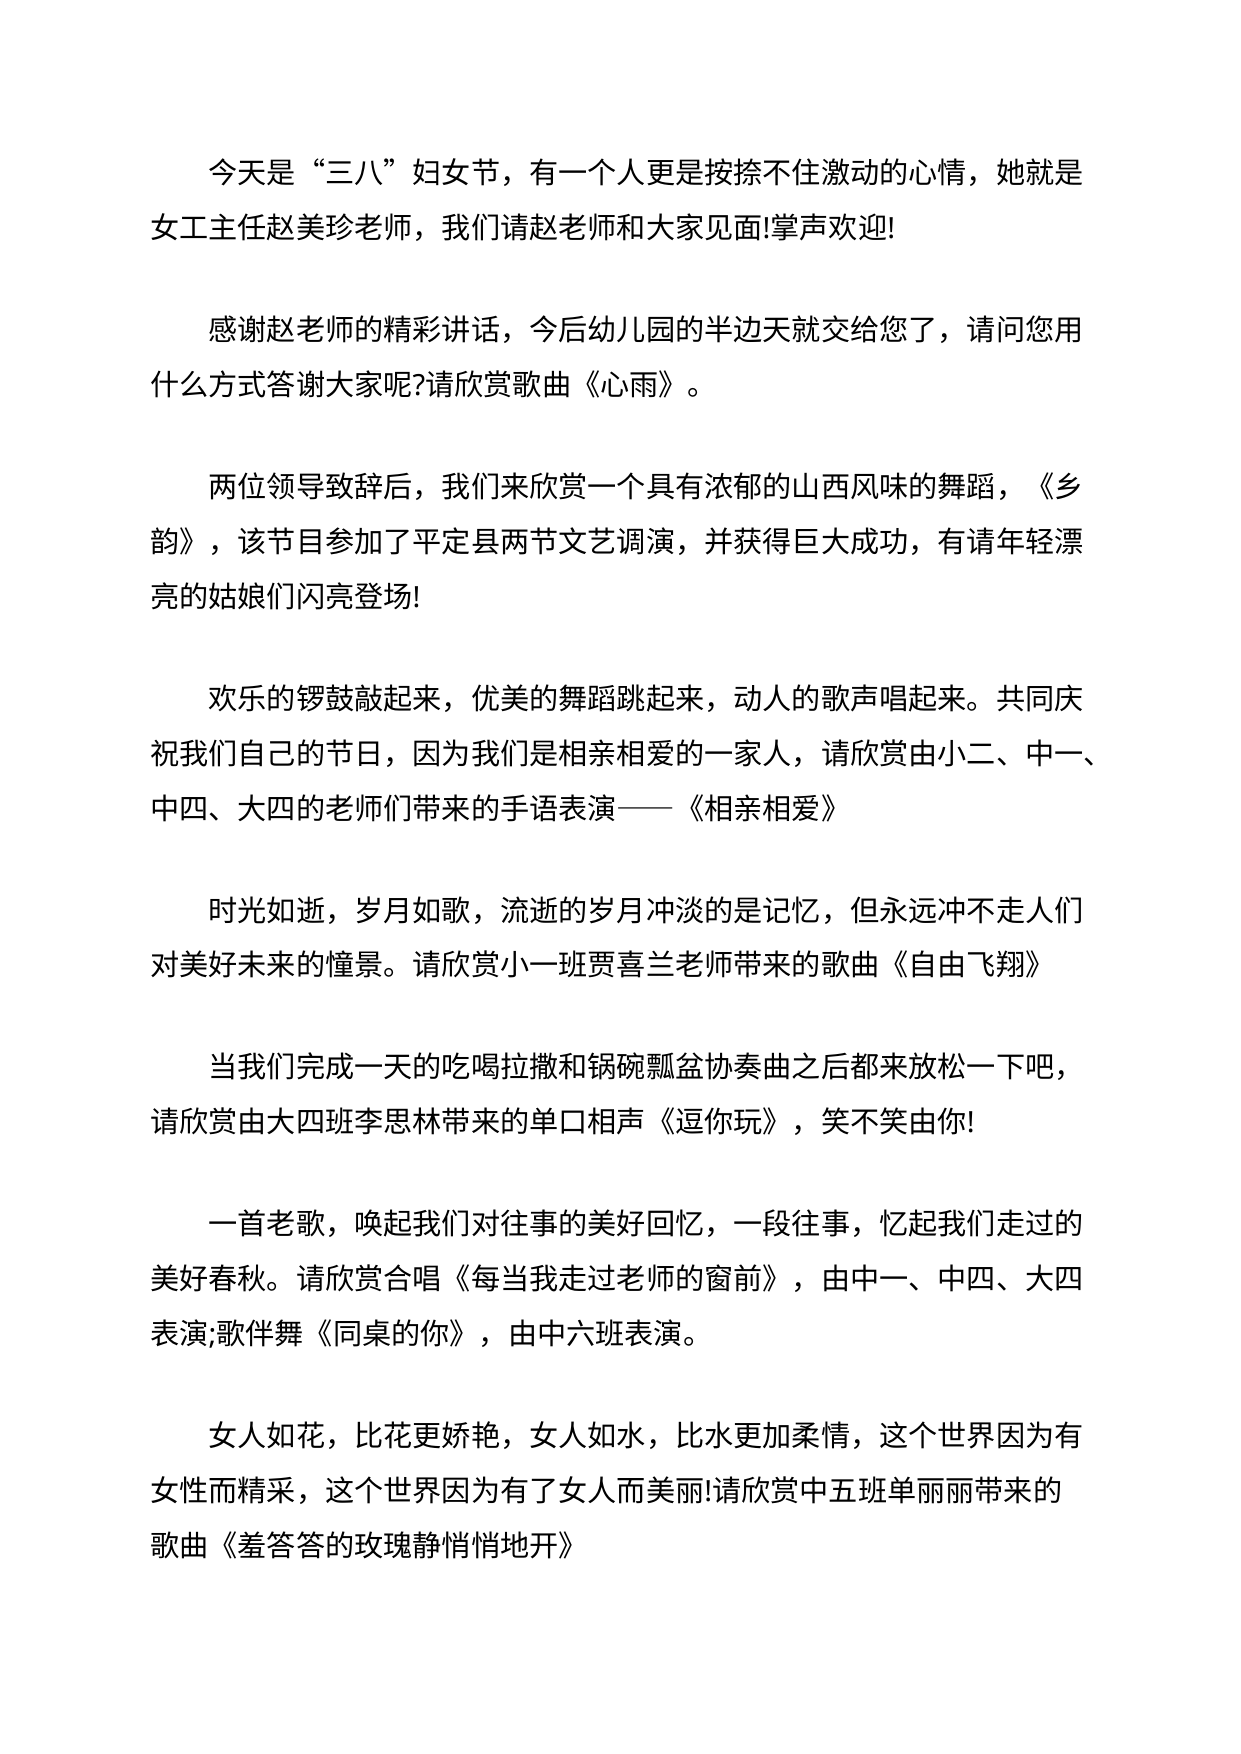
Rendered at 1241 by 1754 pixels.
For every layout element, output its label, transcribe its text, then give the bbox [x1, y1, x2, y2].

text 时光如逝，岁月如歌，流逝的岁月冲淡的是记忆，但永远冲不走人们对美好未来的憧景。请欣赏小一班贾喜兰老师带来的歌曲《自由飞翔》 [150, 887, 1090, 984]
text 两位领导致辞后，我们来欣赏一个具有浓郁的山西风味的舞蹈，《乡韵》，该节目参加了平定县两节文艺调演，并获得巨大成功，有请年轻漂亮的姑娘们闪亮登场! [150, 464, 1090, 616]
text 当我们完成一天的吃喝拉撒和锅碗瓢盆协奏曲之后都来放松一下吧，请欣赏由大四班李思林带来的单口相声《逗你玩》，笑不笑由你! [150, 1044, 1090, 1141]
text 女人如花，比花更娇艳，女人如水，比水更加柔情，这个世界因为有女性而精采，这个世界因为有了女人而美丽!请欣赏中五班单丽丽带来的歌曲《羞答答的玫瑰静悄悄地开》 [150, 1412, 1090, 1564]
text 一首老歌，唤起我们对往事的美好回忆，一段往事，忆起我们走过的美好春秋。请欣赏合唱《每当我走过老师的窗前》，由中一、中四、大四表演;歌伴舞《同桌的你》，由中六班表演。 [150, 1201, 1090, 1353]
text 感谢赵老师的精彩讲话，今后幼儿园的半边天就交给您了，请问您用什么方式答谢大家呢?请欣赏歌曲《心雨》。 [150, 307, 1090, 404]
text 今天是“三八”妇女节，有一个人更是按捺不住激动的心情，她就是女工主任赵美珍老师，我们请赵老师和大家见面!掌声欢迎! [150, 150, 1090, 247]
text 欢乐的锣鼓敲起来，优美的舞蹈跳起来，动人的歌声唱起来。共同庆祝我们自己的节日，因为我们是相亲相爱的一家人，请欣赏由小二、中一、中四、大四的老师们带来的手语表演——《相亲相爱》 [150, 676, 1090, 828]
